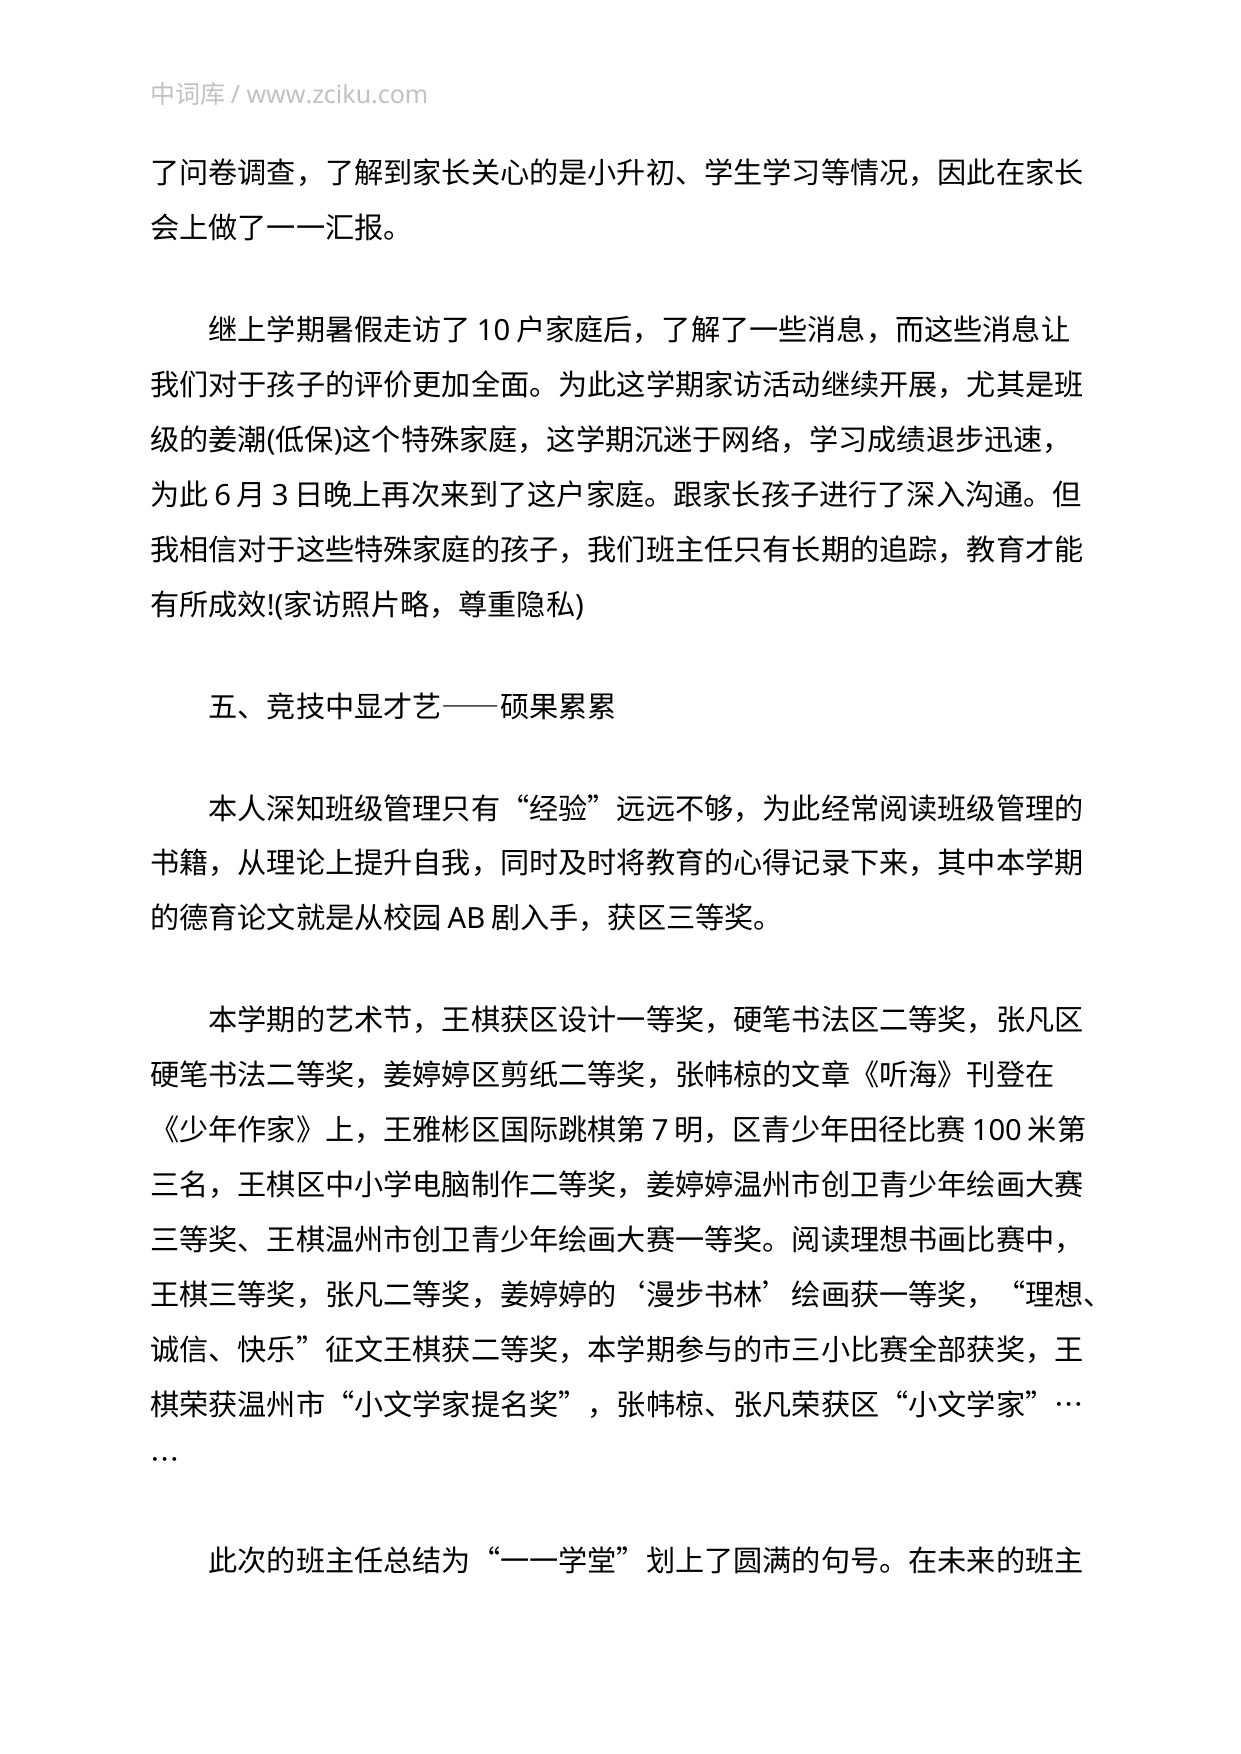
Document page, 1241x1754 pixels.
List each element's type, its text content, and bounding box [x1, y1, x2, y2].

text 继上学期暑假走访了10户家庭后，了解了一些消息，而这些消息让我们对于孩子的评价更加全面。为此这学期家访活动继续开展，尤其是班级的姜潮(低保)这个特殊家庭，这学期沉迷于网络，学习成绩退步迅速，为此6月3日晚上再次来到了这户家庭。跟家长孩子进行了深入沟通。但我相信对于这些特殊家庭的孩子，我们班主任只有长期的追踪，教育才能有所成效!(家访照片略，尊重隐私) [150, 307, 1090, 624]
text 五、竞技中显才艺——硕果累累 [150, 683, 1090, 726]
text 本学期的艺术节，王棋获区设计一等奖，硬笔书法区二等奖，张凡区硬笔书法二等奖，姜婷婷区剪纸二等奖，张帏椋的文章《听海》刊登在《少年作家》上，王雅彬区国际跳棋第7明，区青少年田径比赛100米第三名，王棋区中小学电脑制作二等奖，姜婷婷温州市创卫青少年绘画大赛三等奖、王棋温州市创卫青少年绘画大赛一等奖。阅读理想书画比赛中，王棋三等奖，张凡二等奖，姜婷婷的‘漫步书林’绘画获一等奖，“理想、诚信、快乐”征文王棋获二等奖，本学期参与的市三小比赛全部获奖，王棋荣获温州市“小文学家提名奖”，张帏椋、张凡荣获区“小文学家”…… [150, 997, 1090, 1478]
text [150, 150, 1090, 247]
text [150, 1538, 1090, 1580]
text 本人深知班级管理只有“经验”远远不够，为此经常阅读班级管理的书籍，从理论上提升自我，同时及时将教育的心得记录下来，其中本学期的德育论文就是从校园AB剧入手，获区三等奖。 [150, 785, 1090, 937]
